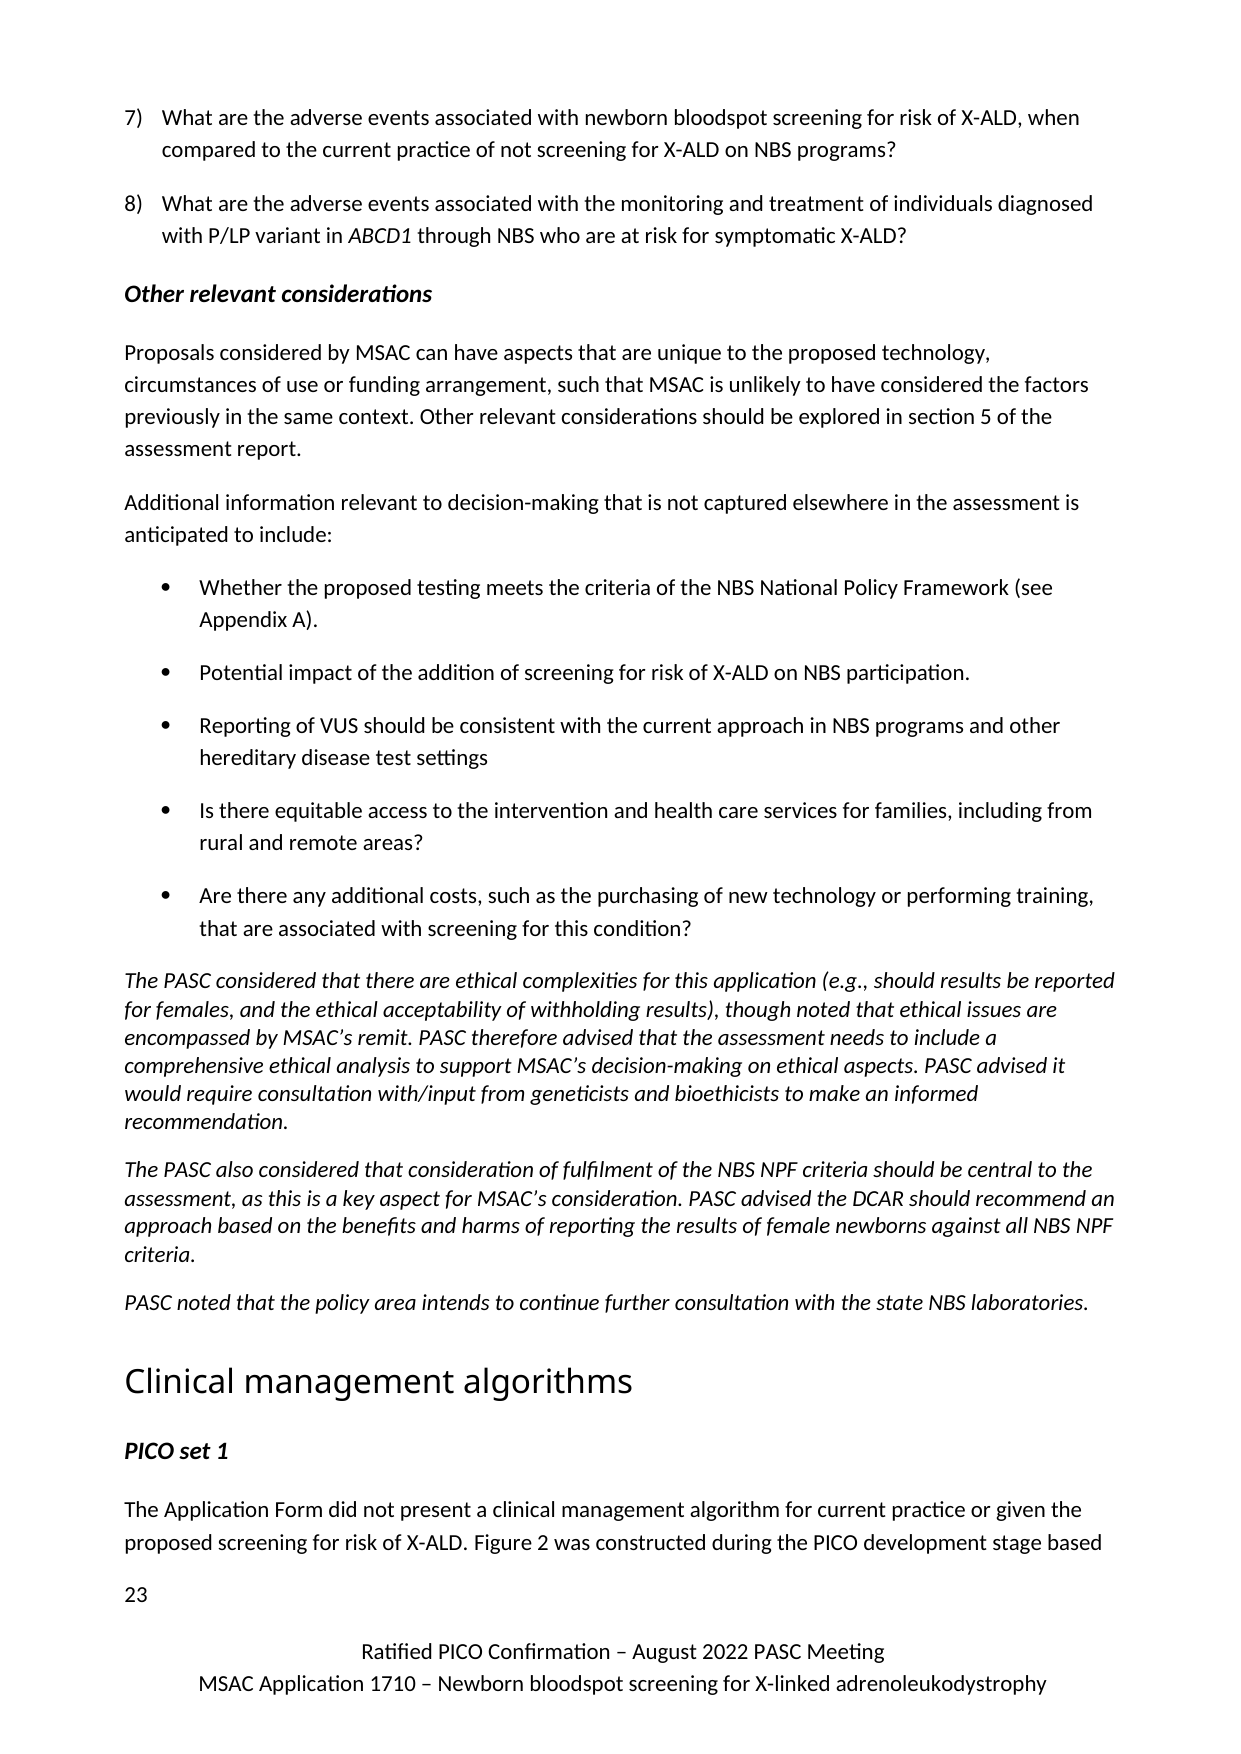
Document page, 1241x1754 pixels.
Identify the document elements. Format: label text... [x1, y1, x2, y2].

list Whether the proposed testing meets the criteria of the NBS National Policy Framework (see Appendix A). [162, 573, 1122, 633]
text PASC noted that the policy area intends to continue further consultation with the state NBS laboratories. [124, 1288, 1122, 1317]
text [124, 1495, 1122, 1556]
subtitle Other relevant considerations [124, 278, 1122, 308]
list What are the adverse events associated with the monitoring and treatment of individuals diagnosed with P/LP variant in ABCD1 through NBS who are at risk for symptomatic X-ALD? [124, 189, 1122, 249]
subtitle PICO set 1 [124, 1435, 1122, 1466]
text The PASC considered that there are ethical complexities for this application (e.g., should results be reported for females, and the ethical acceptability of withholding results), though noted that ethical issues are encompassed by MSAC’s remit. PASC therefore advised that the assessment needs to include a comprehensive ethical analysis to support MSAC’s decision-making on ethical aspects. PASC advised it would require consultation with/input from geneticists and bioethicists to make an informed recommendation. [124, 967, 1122, 1135]
list Is there equitable access to the intervention and health care services for families, including from rural and remote areas? [162, 796, 1122, 856]
list Are there any additional costs, such as the purchasing of new technology or performing training, that are associated with screening for this condition? [162, 881, 1122, 942]
text The PASC also considered that consideration of fulfilment of the NBS NPF criteria should be central to the assessment, as this is a key aspect for MSAC’s consideration. PASC advised the DCAR should recommend an approach based on the benefits and harms of reporting the results of female newborns against all NBS NPF criteria. [124, 1156, 1122, 1268]
list What are the adverse events associated with newborn bloodspot screening for risk of X-ALD, when compared to the current practice of not screening for X-ALD on NBS programs? [124, 103, 1122, 164]
list Potential impact of the addition of screening for risk of X-ALD on NBS participation. [162, 658, 1122, 686]
subtitle Clinical management algorithms [124, 1358, 1122, 1404]
text Proposals considered by MSAC can have aspects that are unique to the proposed technology, circumstances of use or funding arrangement, such that MSAC is unlikely to have considered the factors previously in the same context. Other relevant considerations should be explored in section 5 of the assessment report. [124, 338, 1122, 463]
list Reporting of VUS should be consistent with the current approach in NBS programs and other hereditary disease test settings [162, 711, 1122, 771]
text Additional information relevant to decision-making that is not captured elsewhere in the assessment is anticipated to include: [124, 488, 1122, 548]
